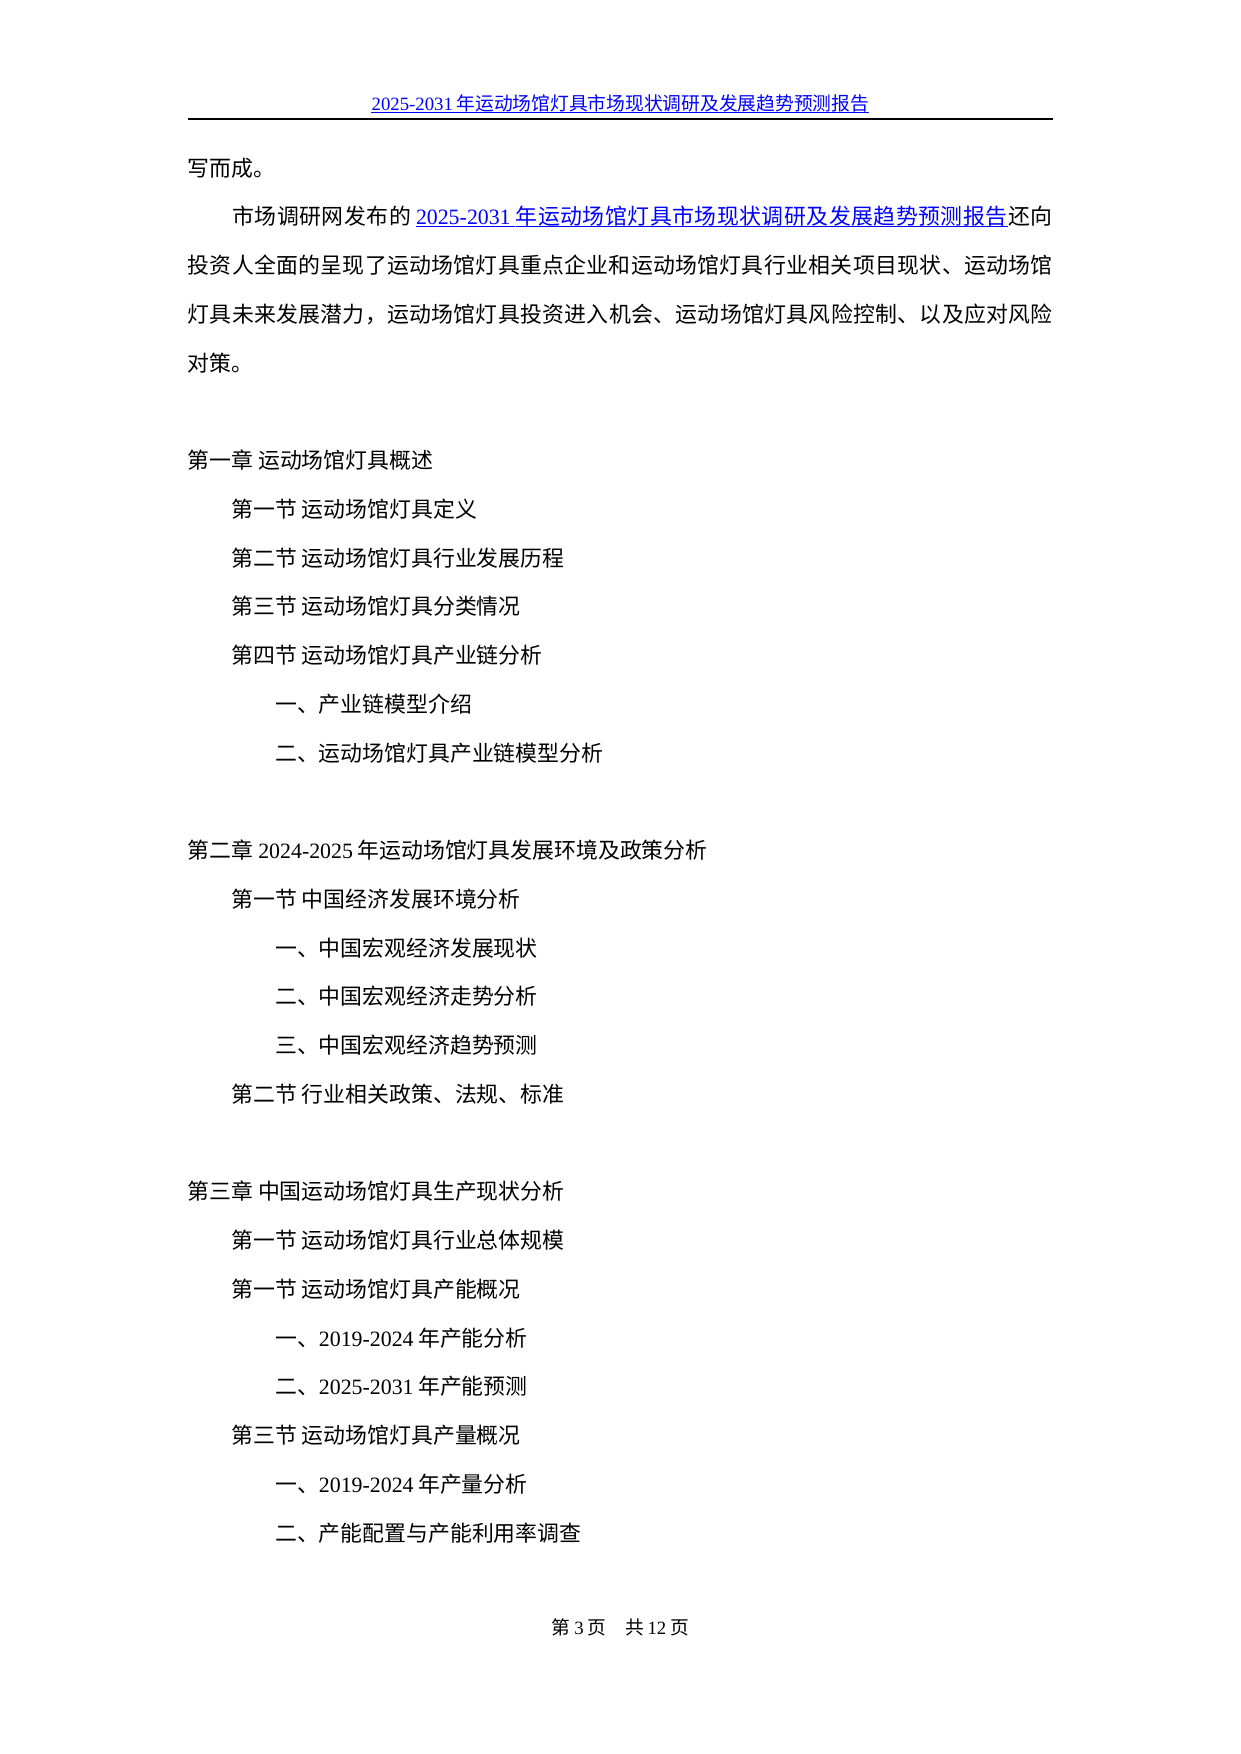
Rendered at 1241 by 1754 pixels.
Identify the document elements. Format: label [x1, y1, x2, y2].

text [187, 150, 1053, 1548]
